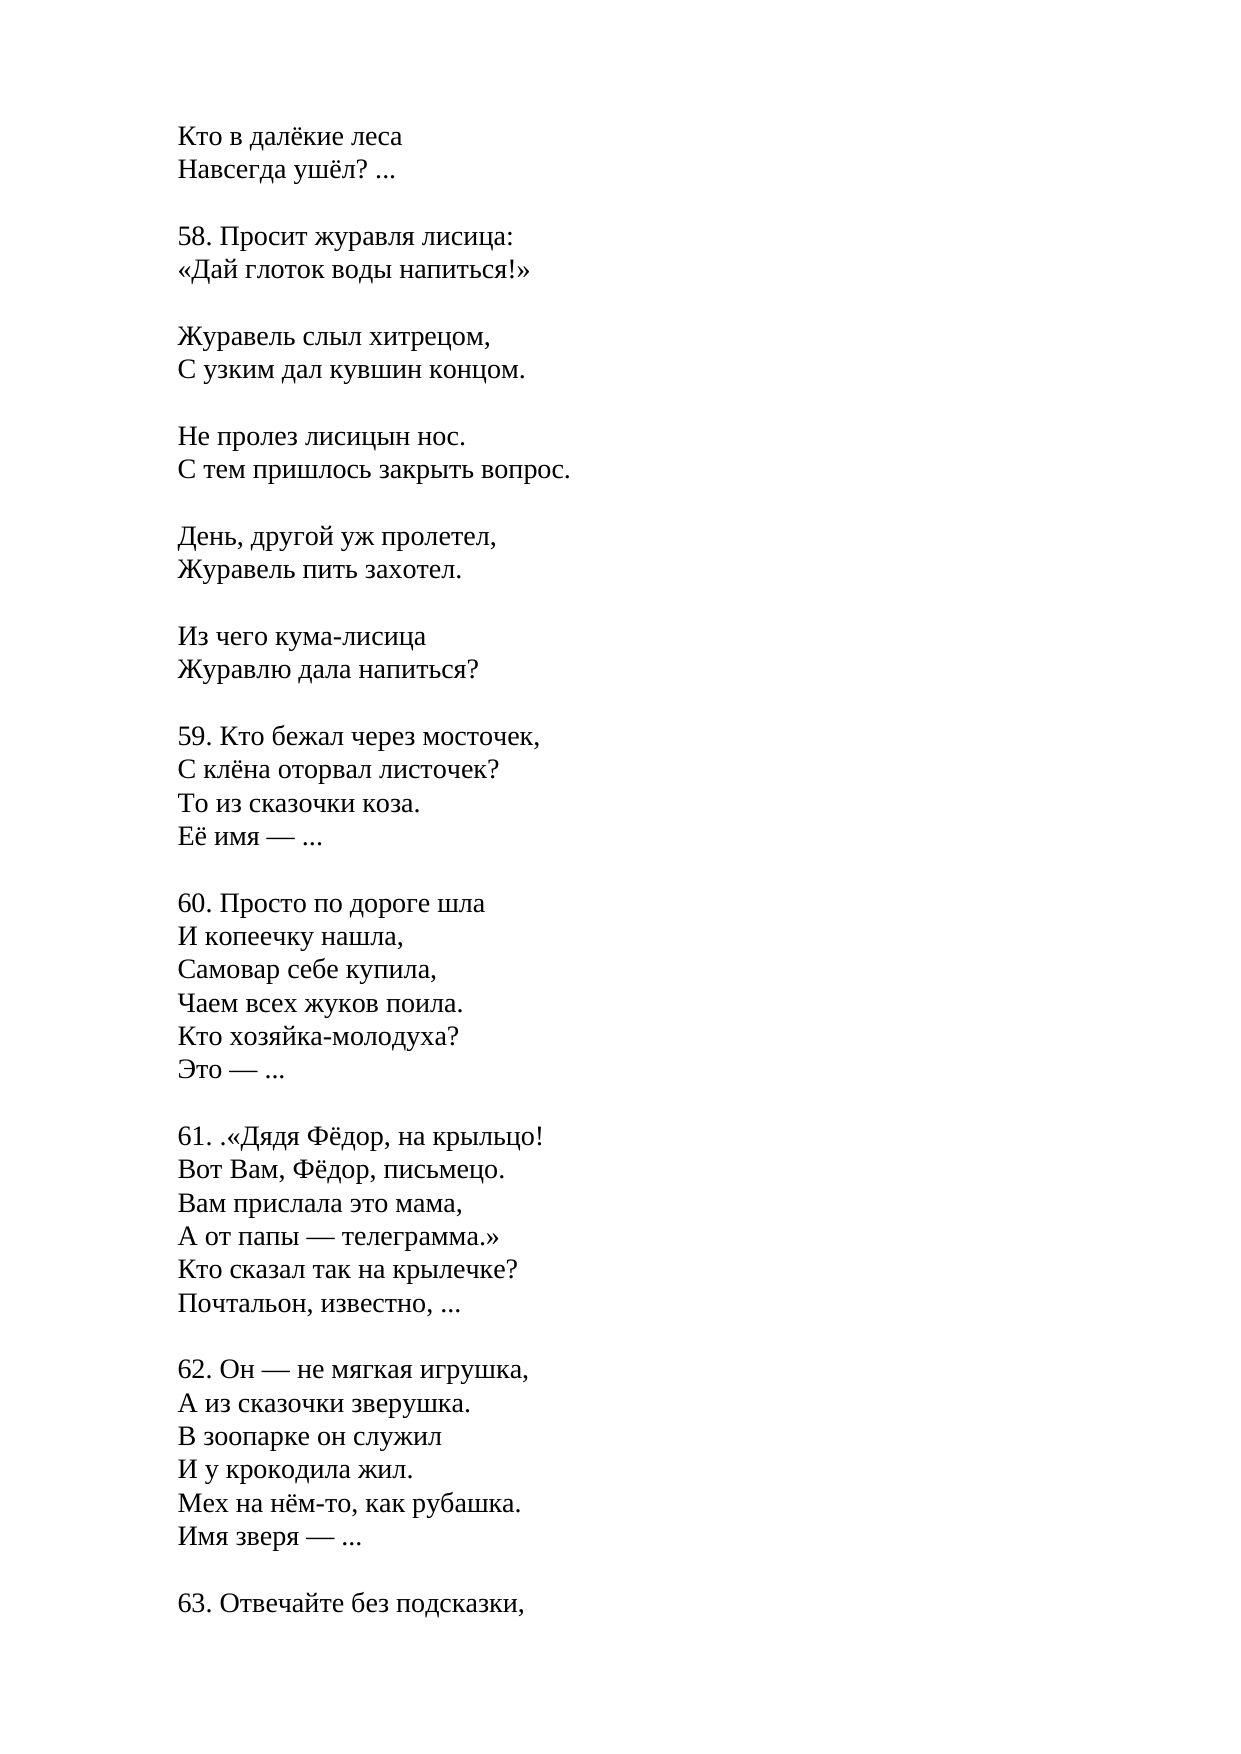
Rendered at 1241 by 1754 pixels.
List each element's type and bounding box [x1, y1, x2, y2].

text [177, 118, 1152, 1618]
